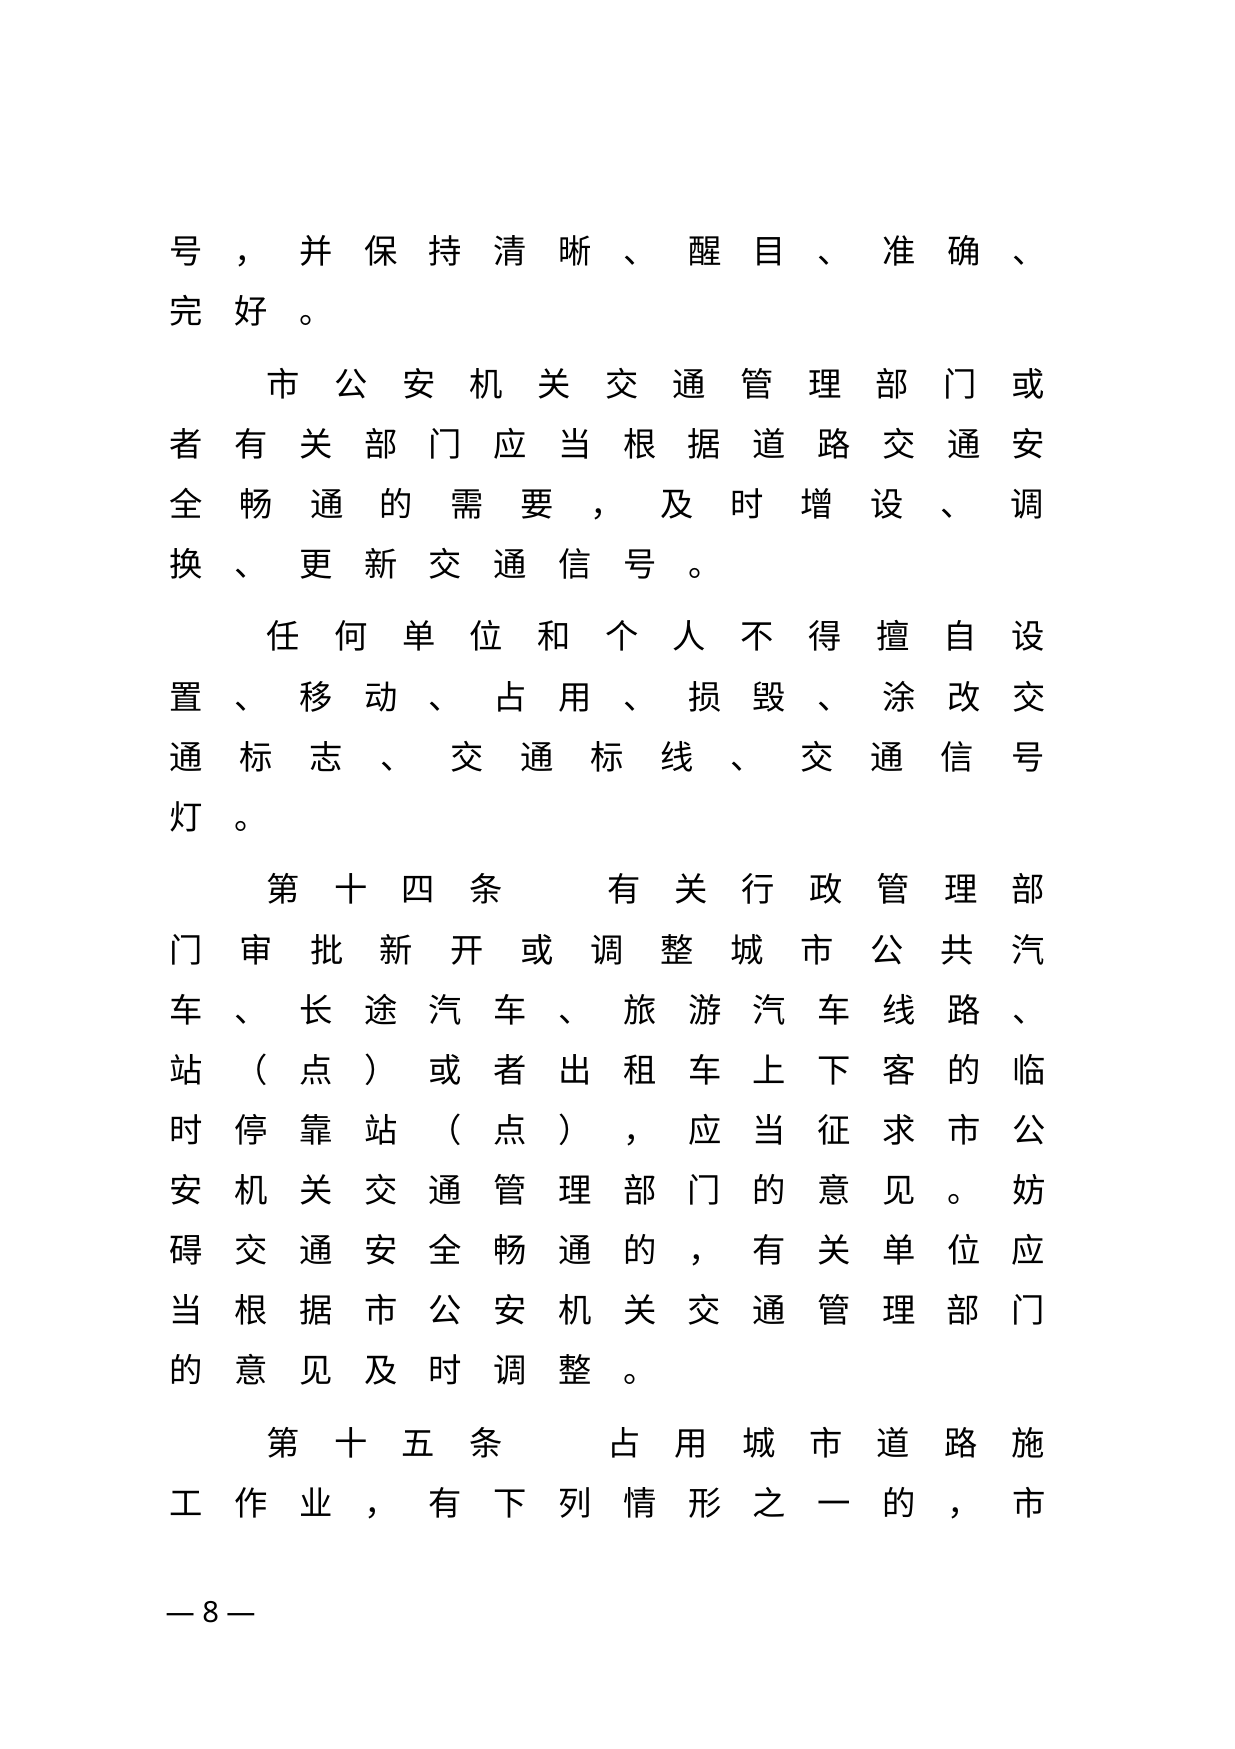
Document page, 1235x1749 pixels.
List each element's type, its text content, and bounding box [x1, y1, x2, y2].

text 市公安机关交通管理部门或者有关部门应当根据道路交通安全畅通的需要，及时增设、调换、更新交通信号。 [169, 351, 1077, 592]
text 任何单位和个人不得擅自设置、移动、占用、损毁、涂改交通标志、交通标线、交通信号灯。 [169, 604, 1077, 845]
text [169, 219, 1077, 339]
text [169, 1411, 1077, 1531]
text 第十四条 有关行政管理部门审批新开或调整城市公共汽车、长途汽车、旅游汽车线路、站（点）或者出租车上下客的临时停靠站（点），应当征求市公安机关交通管理部门的意见。妨碍交通安全畅通的，有关单位应当根据市公安机关交通管理部门的意见及时调整。 [169, 857, 1077, 1398]
